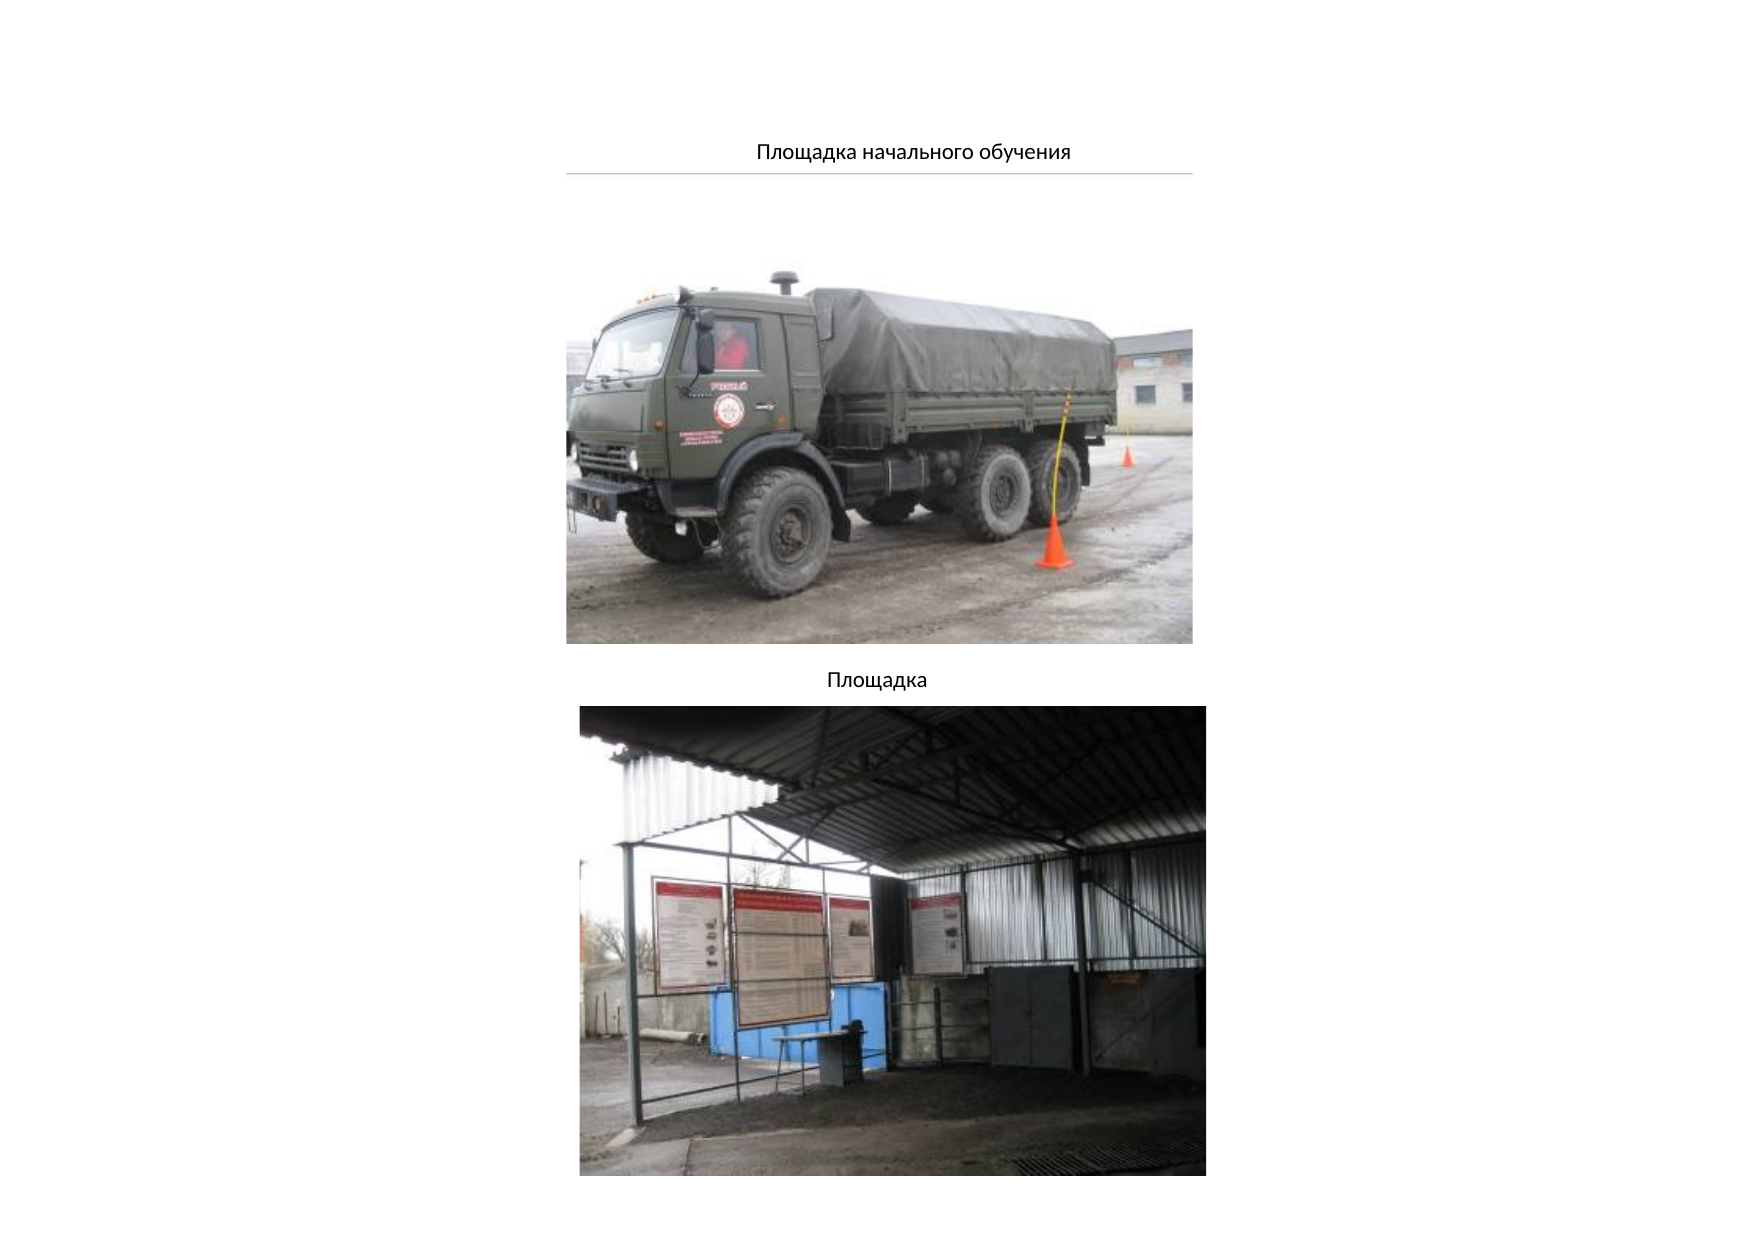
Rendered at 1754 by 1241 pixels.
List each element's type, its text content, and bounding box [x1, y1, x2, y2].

text Площадка начального обучения [118, 137, 1636, 165]
picture [566, 173, 1193, 644]
text Площадка [118, 665, 1636, 693]
picture [579, 706, 1207, 1176]
